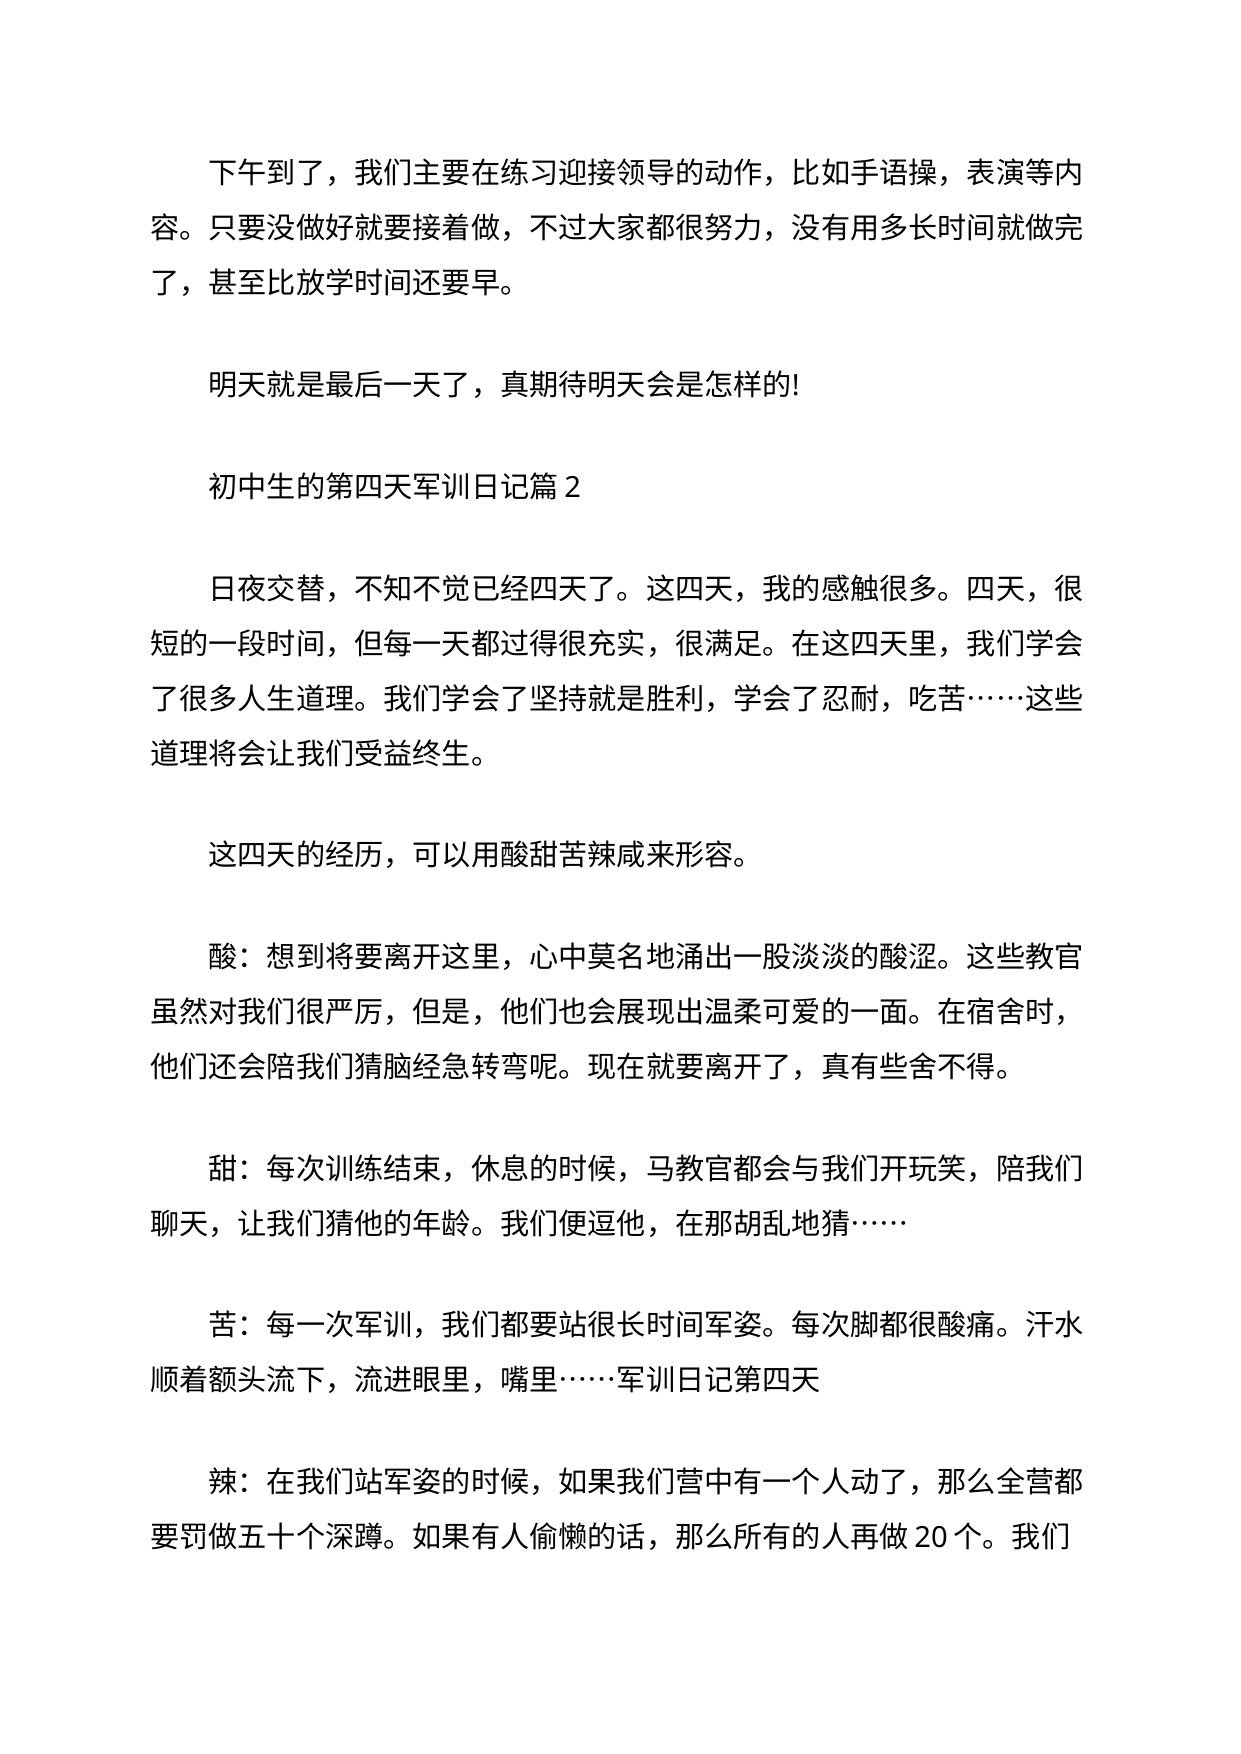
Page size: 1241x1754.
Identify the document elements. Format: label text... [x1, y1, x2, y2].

text 明天就是最后一天了，真期待明天会是怎样的! [150, 362, 1090, 404]
text 这四天的经历，可以用酸甜苦辣咸来形容。 [150, 832, 1090, 874]
text 甜：每次训练结束，休息的时候，马教官都会与我们开玩笑，陪我们聊天，让我们猜他的年龄。我们便逗他，在那胡乱地猜…… [150, 1145, 1090, 1242]
text 日夜交替，不知不觉已经四天了。这四天，我的感触很多。四天，很短的一段时间，但每一天都过得很充实，很满足。在这四天里，我们学会了很多人生道理。我们学会了坚持就是胜利，学会了忍耐，吃苦……这些道理将会让我们受益终生。 [150, 566, 1090, 772]
text 苦：每一次军训，我们都要站很长时间军姿。每次脚都很酸痛。汗水顺着额头流下，流进眼里，嘴里……军训日记第四天 [150, 1302, 1090, 1399]
text 初中生的第四天军训日记篇2 [150, 463, 1090, 506]
text 下午到了，我们主要在练习迎接领导的动作，比如手语操，表演等内容。只要没做好就要接着做，不过大家都很努力，没有用多长时间就做完了，甚至比放学时间还要早。 [150, 150, 1090, 302]
text 酸：想到将要离开这里，心中莫名地涌出一股淡淡的酸涩。这些教官虽然对我们很严厉，但是，他们也会展现出温柔可爱的一面。在宿舍时，他们还会陪我们猜脑经急转弯呢。现在就要离开了，真有些舍不得。 [150, 934, 1090, 1086]
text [150, 1459, 1090, 1556]
